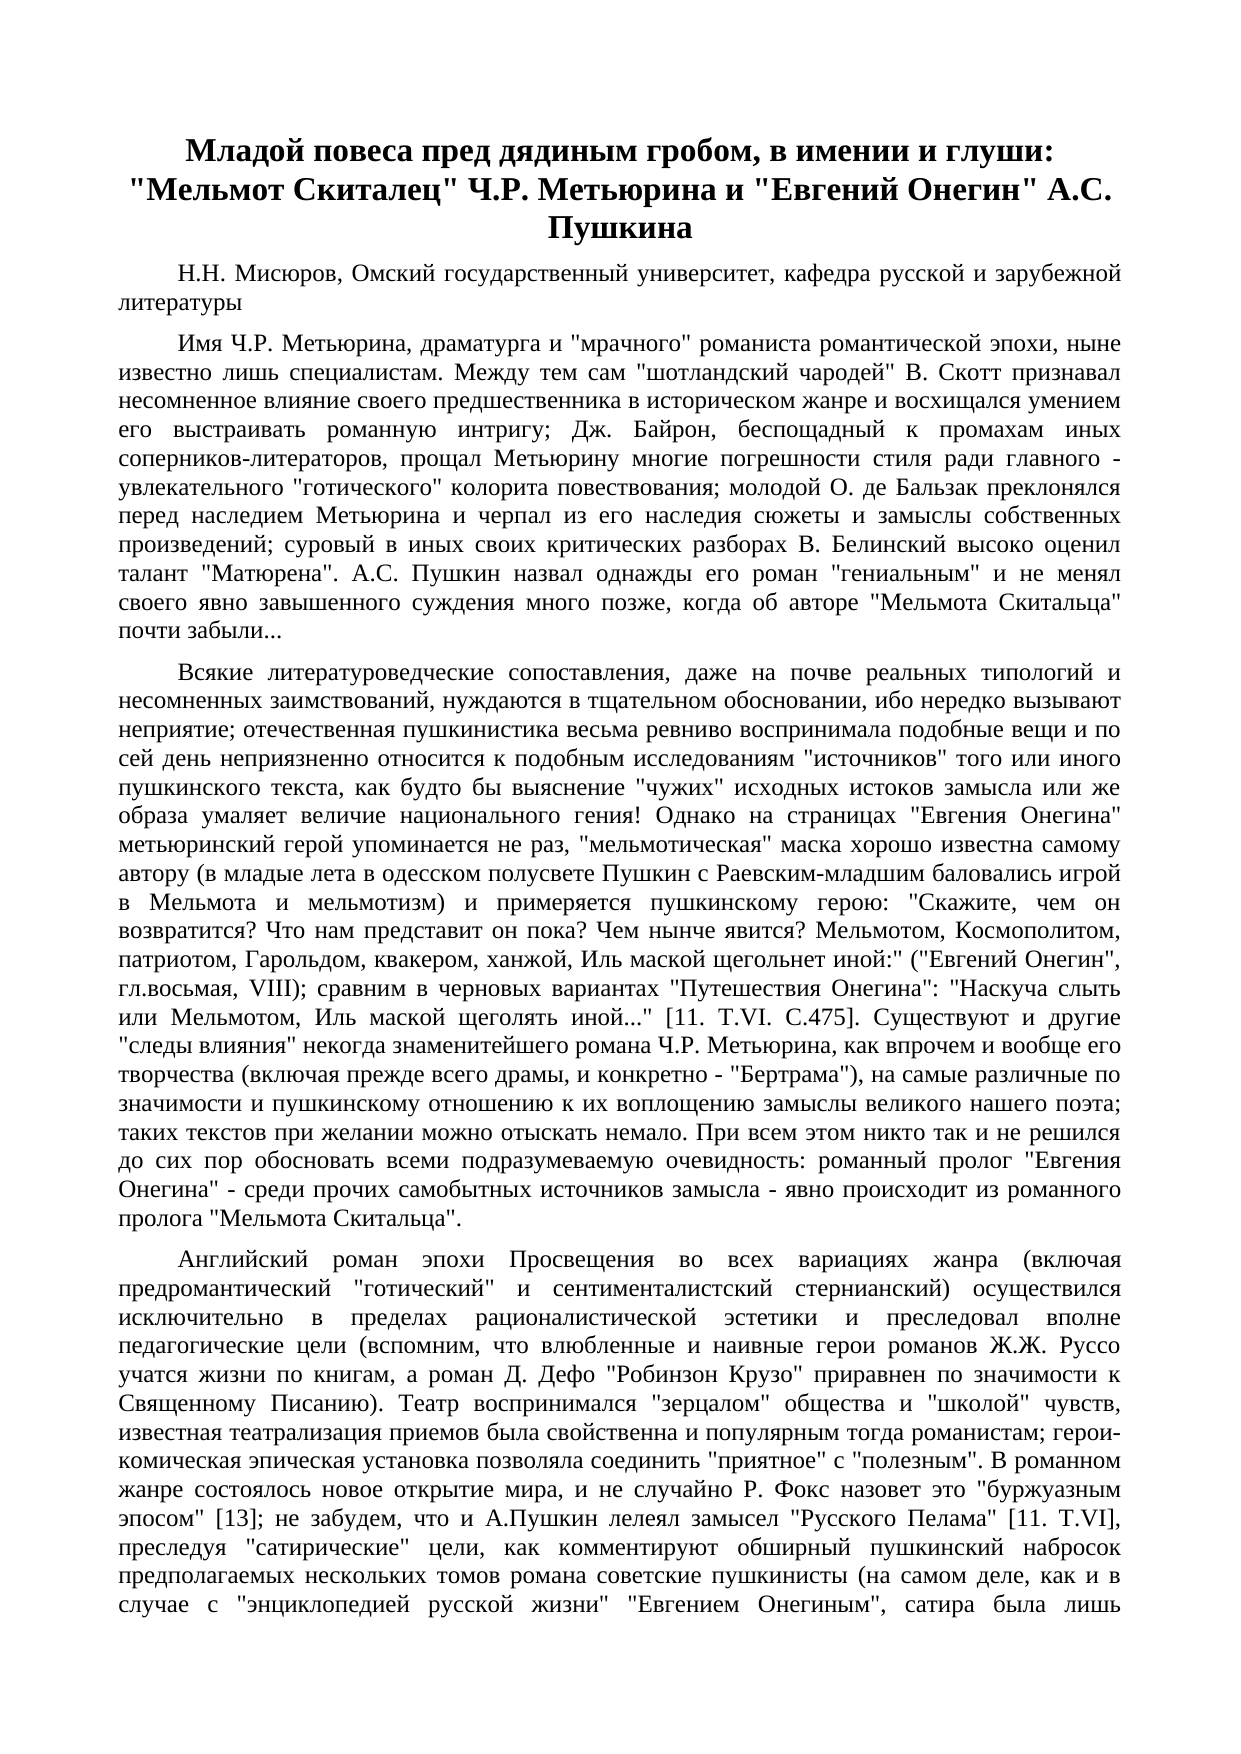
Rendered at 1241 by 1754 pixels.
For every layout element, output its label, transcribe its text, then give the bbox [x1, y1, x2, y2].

text Всякие литературоведческие сопоставления, даже на почве реальных типологий и несомненных заимствований, нуждаются в тщательном обосновании, ибо нередко вызывают неприятие; отечественная пушкинистика весьма ревниво воспринимала подобные вещи и по сей день неприязненно относится к подобным исследованиям "источников" того или иного пушкинского текста, как будто бы выяснение "чужих" исходных истоков замысла или же образа умаляет величие национального гения! Однако на страницах "Евгения Онегина" метьюринский герой упоминается не раз, "мельмотическая" маска хорошо известна самому автору (в младые лета в одесском полусвете Пушкин с Раевским-младшим баловались игрой в Мельмота и мельмотизм) и примеряется пушкинскому герою: "Скажите, чем он возвратится? Что нам представит он пока? Чем нынче явится? Мельмотом, Космополитом, патриотом, Гарольдом, квакером, ханжой, Иль маской щегольнет иной:" ("Евгений Онегин", гл.восьмая, VIII); сравним в черновых вариантах "Путешествия Онегина": "Наскуча слыть или Мельмотом, Иль маской щеголять иной..." [11. Т.VI. С.475]. Существуют и другие "следы влияния" некогда знаменитейшего романа Ч.Р. Метьюрина, как впрочем и вообще его творчества (включая прежде всего драмы, и конкретно - "Бертрама"), на самые различные по значимости и пушкинскому отношению к их воплощению замыслы великого нашего поэта; таких текстов при желании можно отыскать немало. При всем этом никто так и не решился до сих пор обосновать всеми подразумеваемую очевидность: романный пролог "Евгения Онегина" - среди прочих самобытных источников замысла - явно происходит из романного пролога "Мельмота Скитальца". [118, 657, 1122, 1232]
text Младой повеса пред дядиным гробом, в имении и глуши: "Мельмот Скиталец" Ч.Р. Метьюрина и "Евгений Онегин" А.С. Пушкина [118, 131, 1122, 246]
text Имя Ч.Р. Метьюрина, драматурга и "мрачного" романиста романтической эпохи, ныне известно лишь специалистам. Между тем сам "шотландский чародей" В. Скотт признавал несомненное влияние своего предшественника в историческом жанре и восхищался умением его выстраивать романную интригу; Дж. Байрон, беспощадный к промахам иных соперников-литераторов, прощал Метьюрину многие погрешности стиля ради главного - увлекательного "готического" колорита повествования; молодой О. де Бальзак преклонялся перед наследием Метьюрина и черпал из его наследия сюжеты и замыслы собственных произведений; суровый в иных своих критических разборах В. Белинский высоко оценил талант "Матюрена". А.С. Пушкин назвал однажды его роман "гениальным" и не менял своего явно завышенного суждения много позже, когда об авторе "Мельмота Скитальца" почти забыли... [118, 328, 1122, 644]
text Н.Н. Мисюров, Омский государственный университет, кафедра русской и зарубежной литературы [118, 258, 1122, 316]
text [118, 1244, 1122, 1618]
